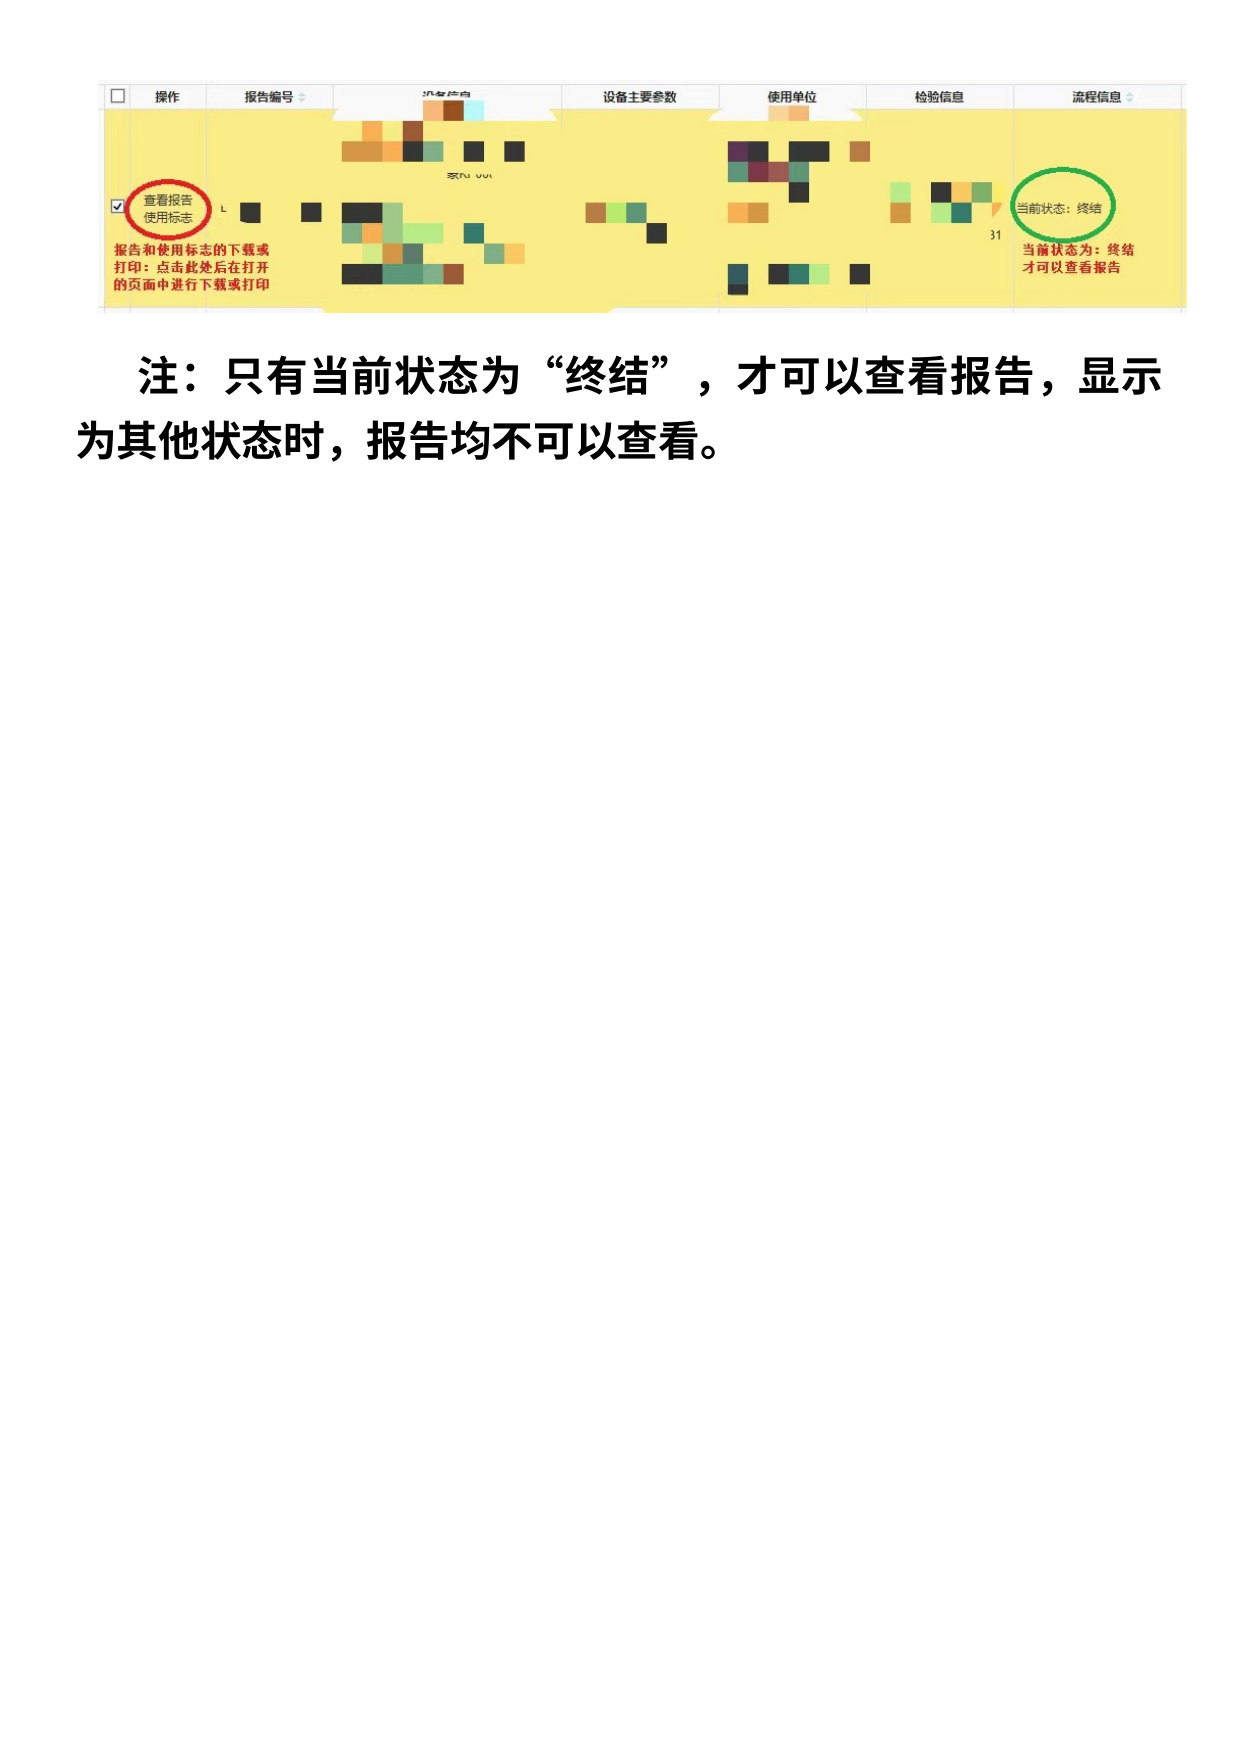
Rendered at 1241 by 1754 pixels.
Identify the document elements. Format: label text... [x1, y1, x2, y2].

text 注：只有当前状态为“终结”，才可以查看报告，显示为其他状态时，报告均不可以查看。 [75, 341, 1165, 471]
picture [98, 80, 1187, 313]
